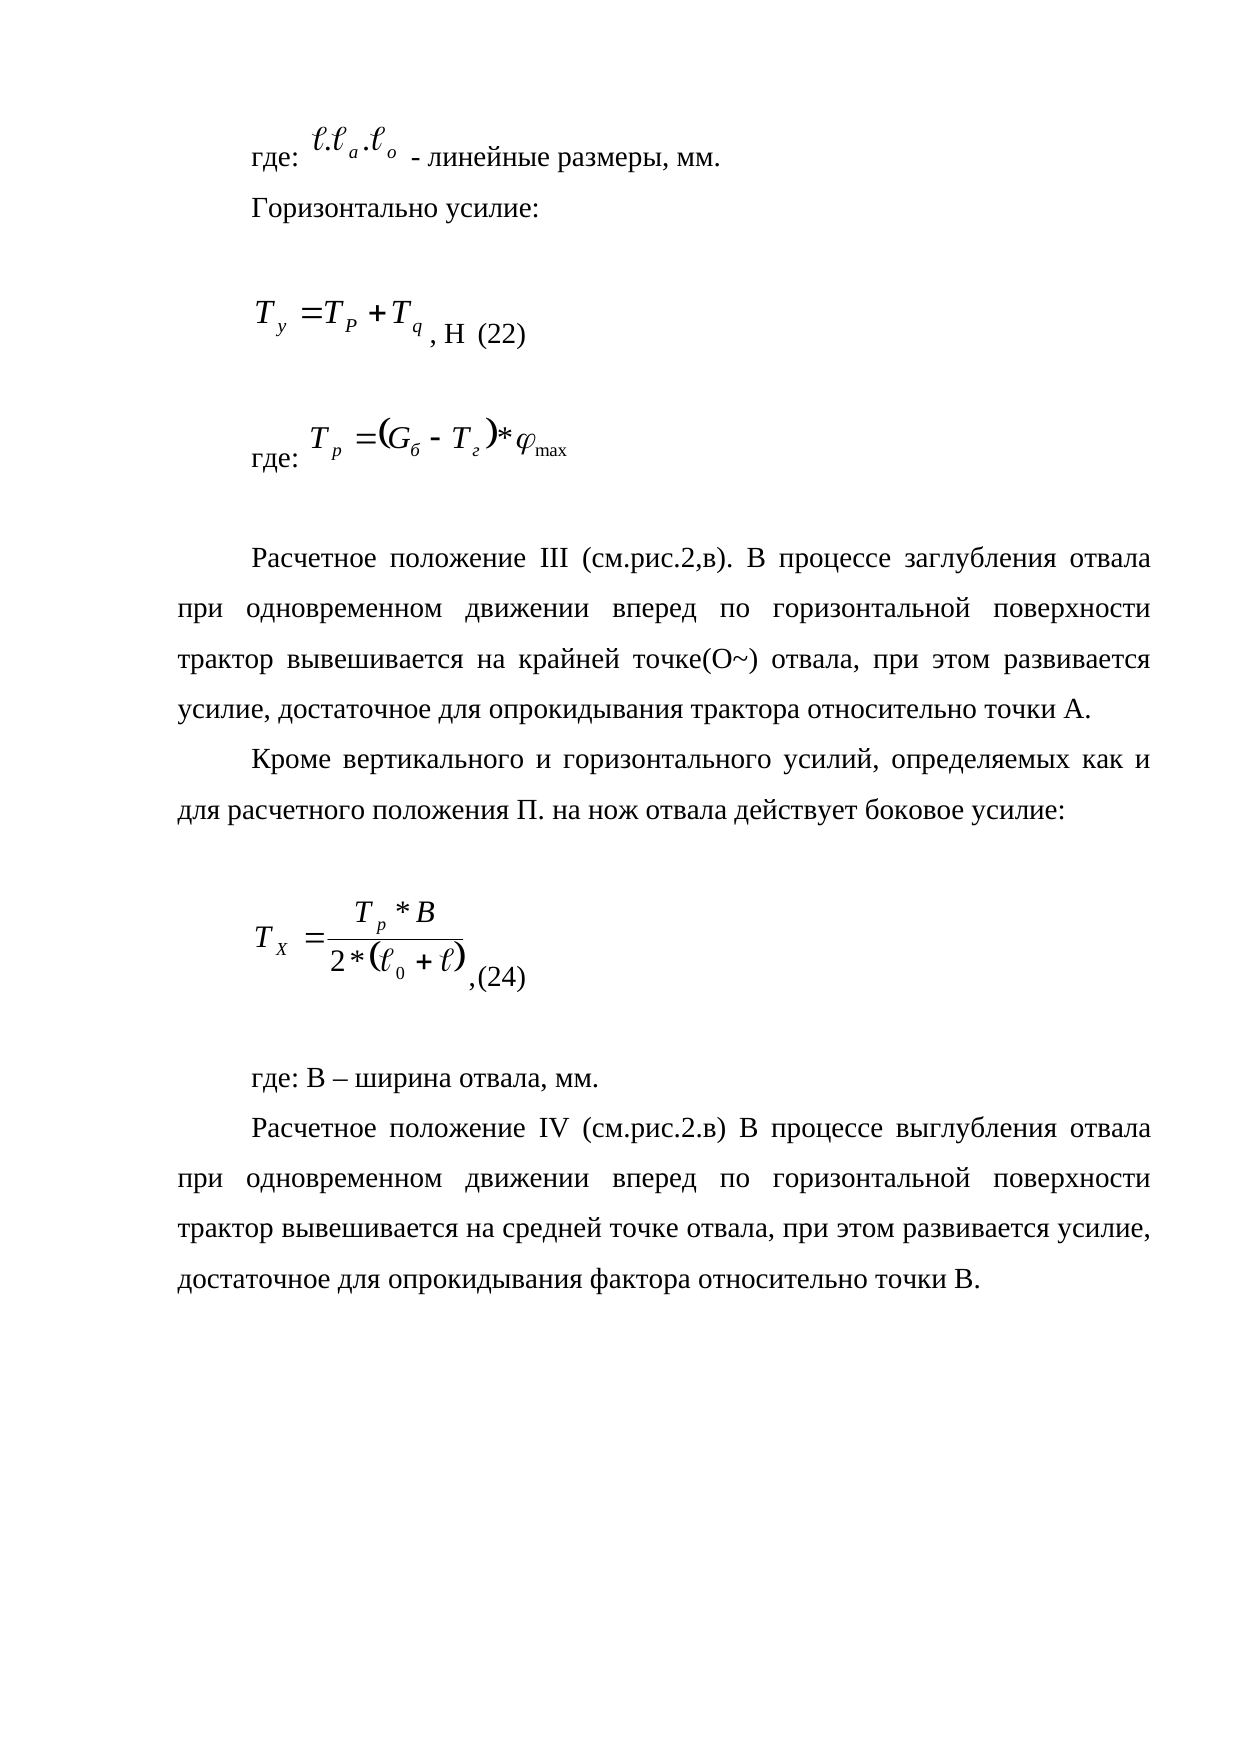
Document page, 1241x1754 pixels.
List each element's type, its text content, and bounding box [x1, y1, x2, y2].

text , Н (22) [177, 290, 1152, 350]
text Кроме вертикального и горизонтального усилий, определяемых как и для расчетного положения П. на нож отвала действует боковое усилие: [177, 742, 1152, 825]
text где: В – ширина отвала, мм. [177, 1060, 1152, 1093]
text где: [177, 417, 1152, 473]
text , (24) [177, 892, 1152, 993]
text Расчетное положение IV (см.рис.2.в) В процессе выглубления отвала при одновременном движении вперед по горизонтальной поверхности трактор вывешивается на средней точке отвала, при этом развивается усилие, достаточное для опрокидывания фактора относительно точки В. [177, 1110, 1152, 1294]
text где: - линейные размеры, мм. [177, 118, 1152, 173]
text Горизонтально усилие: [177, 190, 1152, 223]
text Расчетное положение III (см.рис.2,в). В процессе заглубления отвала при одновременном движении вперед по горизонтальной поверхности трактор вывешивается на крайней точке(О~) отвала, при этом развивается усилие, достаточное для опрокидывания трактора относительно точки А. [177, 540, 1152, 725]
